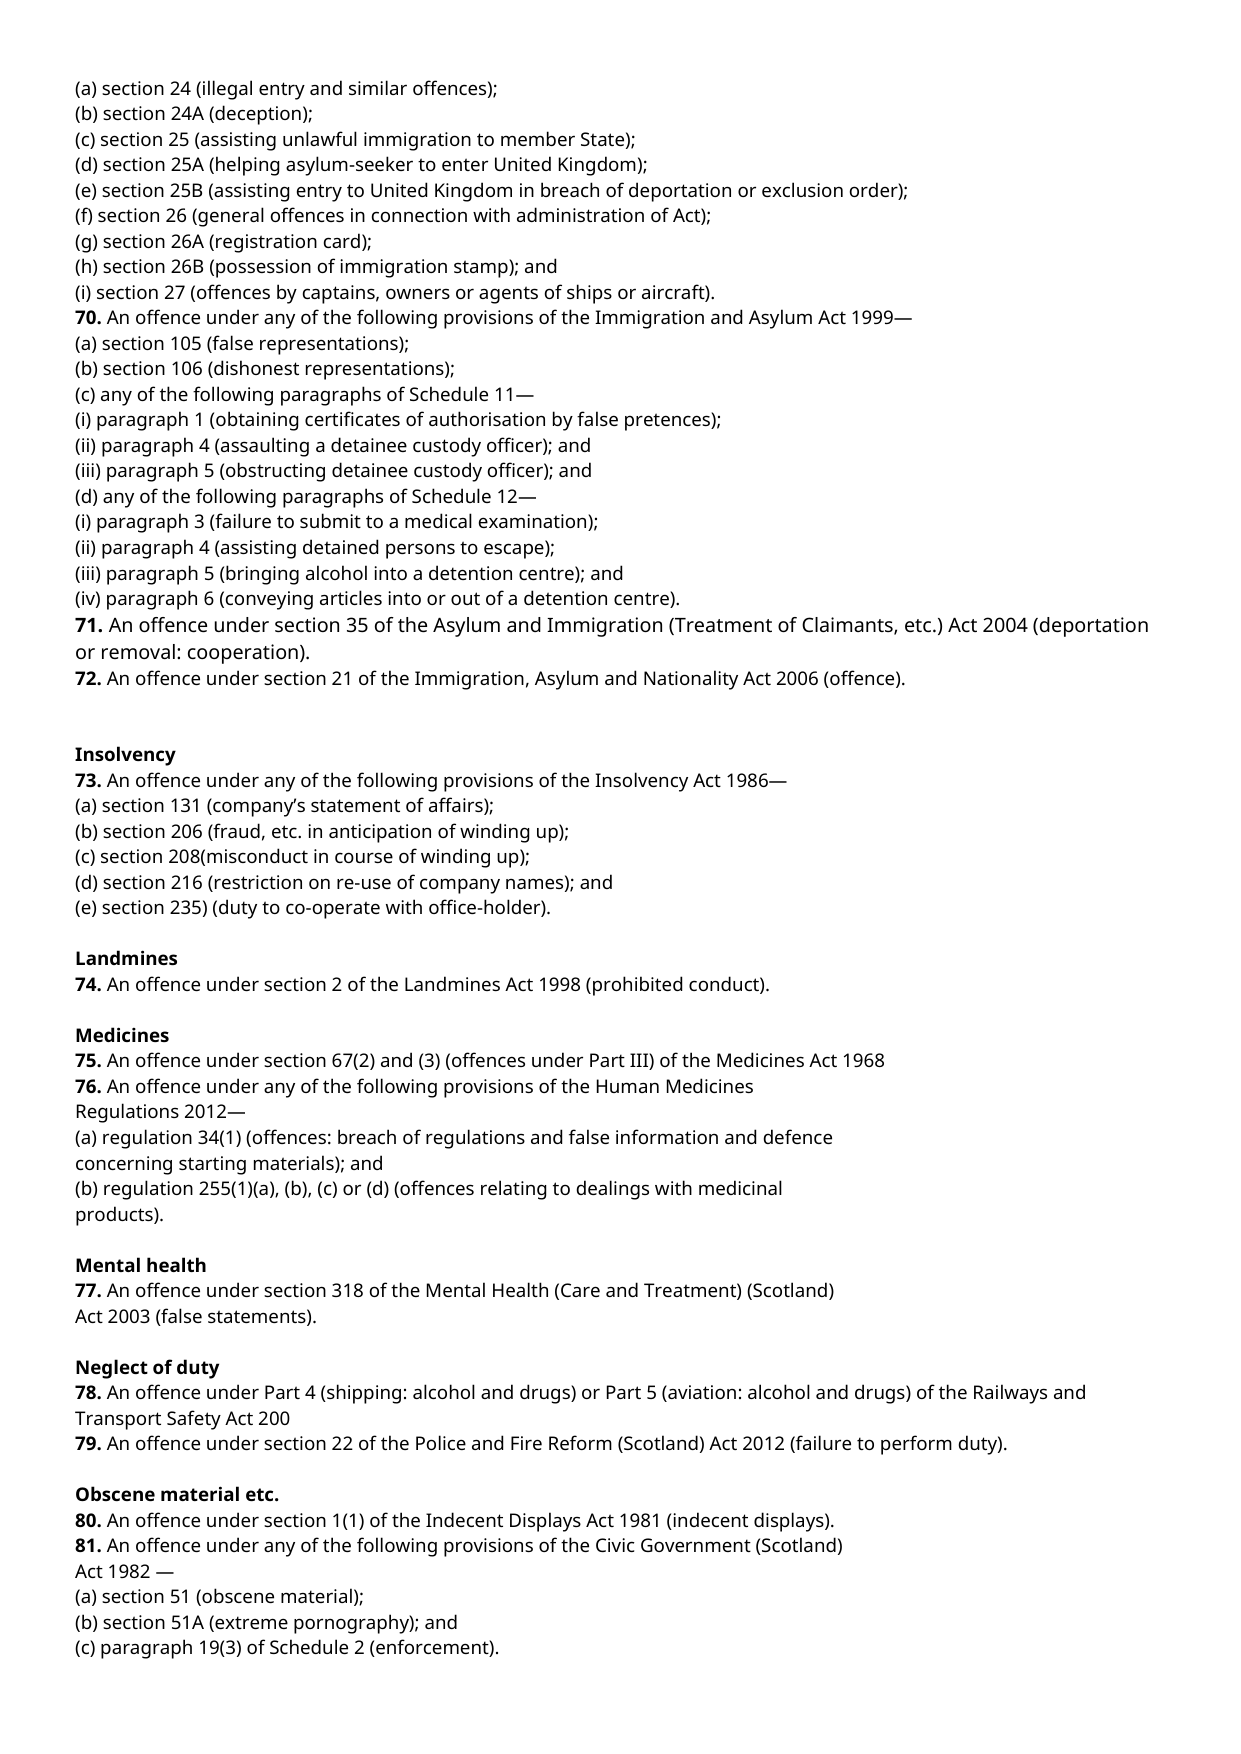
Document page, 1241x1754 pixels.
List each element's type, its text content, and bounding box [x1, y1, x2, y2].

text (e) section 235) (duty to co-operate with office-holder). [75, 894, 1165, 920]
text (a) section 51 (obscene material); [75, 1584, 1165, 1609]
text Medicines [75, 1022, 1165, 1048]
text products). [75, 1201, 1165, 1226]
text (ii) paragraph 4 (assisting detained persons to escape); [75, 534, 1165, 560]
text 78. An offence under Part 4 (shipping: alcohol and drugs) or Part 5 (aviation: alcohol and drugs) of the Railways and Transport Safety Act 200 [75, 1379, 1165, 1431]
text (f) section 26 (general offences in connection with administration of Act); [75, 203, 1165, 228]
text (a) regulation 34(1) (offences: breach of regulations and false information and defence [75, 1124, 1165, 1150]
text (c) any of the following paragraphs of Schedule 11— [75, 381, 1165, 407]
text (h) section 26B (possession of immigration stamp); and [75, 254, 1165, 279]
text (g) section 26A (registration card); [75, 228, 1165, 254]
text Landmines [75, 946, 1165, 971]
text (c) paragraph 19(3) of Schedule 2 (enforcement). [75, 1635, 1165, 1660]
text 73. An offence under any of the following provisions of the Insolvency Act 1986— [75, 767, 1165, 792]
text 74. An offence under section 2 of the Landmines Act 1998 (prohibited conduct). [75, 971, 1165, 997]
text Insolvency [75, 741, 1165, 767]
text (b) regulation 255(1)(a), (b), (c) or (d) (offences relating to dealings with medicinal [75, 1175, 1165, 1201]
text (c) section 208(misconduct in course of winding up); [75, 843, 1165, 869]
text Act 2003 (false statements). [75, 1303, 1165, 1328]
text Mental health [75, 1252, 1165, 1277]
text (a) section 24 (illegal entry and similar offences); [75, 75, 1165, 101]
text 75. An offence under section 67(2) and (3) (offences under Part III) of the Medicines Act 1968 [75, 1048, 1165, 1073]
text 77. An offence under section 318 of the Mental Health (Care and Treatment) (Scotland) [75, 1277, 1165, 1303]
text Regulations 2012— [75, 1099, 1165, 1124]
text 70. An offence under any of the following provisions of the Immigration and Asylum Act 1999— [75, 305, 1165, 330]
text (b) section 51A (extreme pornography); and [75, 1609, 1165, 1635]
text (a) section 105 (false representations); [75, 330, 1165, 356]
text 72. An offence under section 21 of the Immigration, Asylum and Nationality Act 2006 (offence). [75, 665, 1165, 690]
text (d) section 216 (restriction on re-use of company names); and [75, 869, 1165, 894]
text (c) section 25 (assisting unlawful immigration to member State); [75, 126, 1165, 152]
text (iv) paragraph 6 (conveying articles into or out of a detention centre). [75, 585, 1165, 611]
text (i) section 27 (offences by captains, owners or agents of ships or aircraft). [75, 279, 1165, 305]
text (e) section 25B (assisting entry to United Kingdom in breach of deportation or exclusion order); [75, 177, 1165, 203]
text (d) any of the following paragraphs of Schedule 12— [75, 483, 1165, 509]
text (iii) paragraph 5 (bringing alcohol into a detention centre); and [75, 560, 1165, 585]
text (b) section 24A (deception); [75, 101, 1165, 126]
text (d) section 25A (helping asylum-seeker to enter United Kingdom); [75, 152, 1165, 177]
text (a) section 131 (company’s statement of affairs); [75, 792, 1165, 818]
text (b) section 206 (fraud, etc. in anticipation of winding up); [75, 818, 1165, 843]
text concerning starting materials); and [75, 1150, 1165, 1175]
text (b) section 106 (dishonest representations); [75, 356, 1165, 381]
text 80. An offence under section 1(1) of the Indecent Displays Act 1981 (indecent displays). [75, 1507, 1165, 1533]
text (i) paragraph 3 (failure to submit to a medical examination); [75, 509, 1165, 534]
text (iii) paragraph 5 (obstructing detainee custody officer); and [75, 458, 1165, 483]
text 81. An offence under any of the following provisions of the Civic Government (Scotland) [75, 1533, 1165, 1558]
text Neglect of duty [75, 1354, 1165, 1379]
text 79. An offence under section 22 of the Police and Fire Reform (Scotland) Act 2012 (failure to perform duty). [75, 1431, 1165, 1456]
text 76. An offence under any of the following provisions of the Human Medicines [75, 1073, 1165, 1099]
text 71. An offence under section 35 of the Asylum and Immigration (Treatment of Claimants, etc.) Act 2004 (deportation or removal: cooperation). [75, 611, 1165, 665]
text (ii) paragraph 4 (assaulting a detainee custody officer); and [75, 432, 1165, 458]
text Obscene material etc. [75, 1482, 1165, 1507]
text (i) paragraph 1 (obtaining certificates of authorisation by false pretences); [75, 407, 1165, 432]
text Act 1982 — [75, 1558, 1165, 1584]
